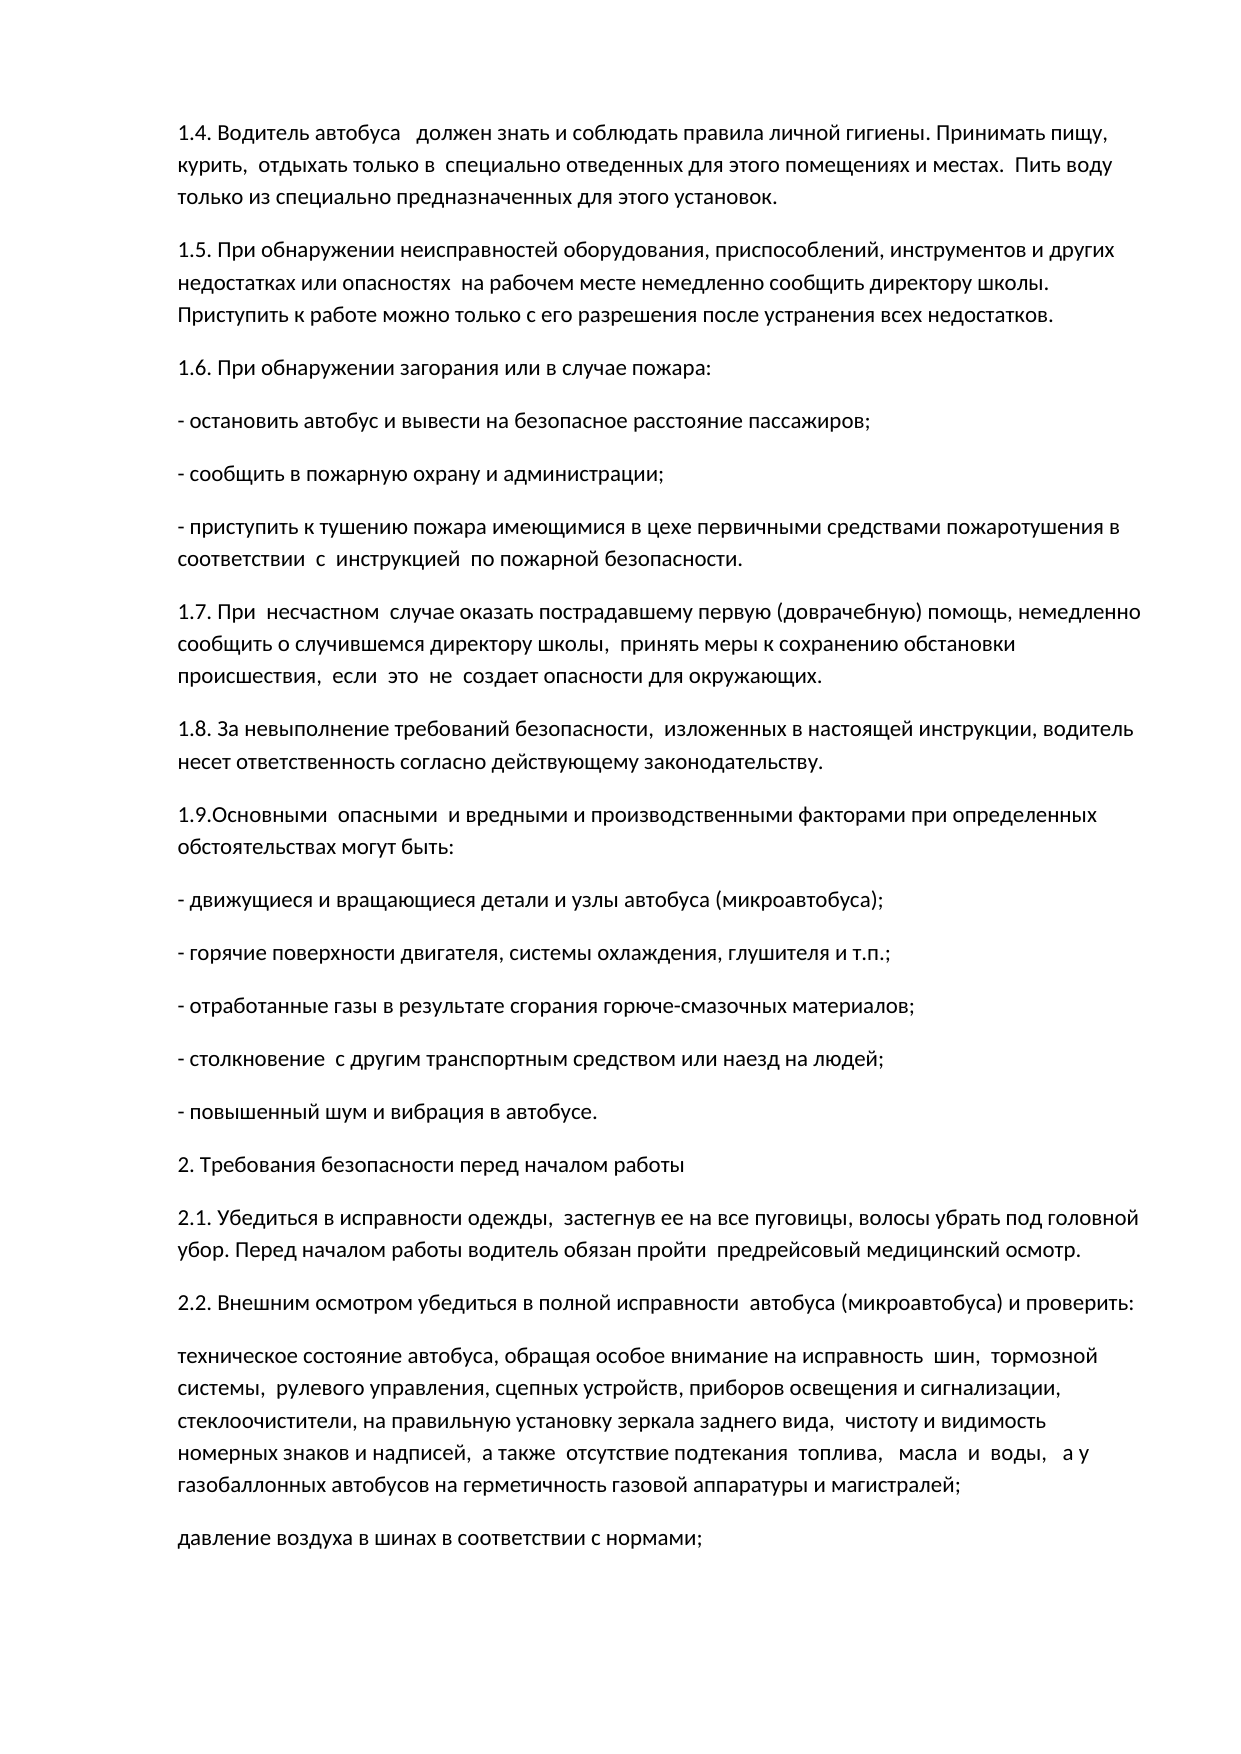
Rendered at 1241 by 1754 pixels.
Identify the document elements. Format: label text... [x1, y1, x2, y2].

text 1.5. При обнаружении неисправностей оборудования, приспособлений, инструментов и других недостатках или опасностях на рабочем месте немедленно сообщить директору школы. Приступить к работе можно только с его разрешения после устранения всех недостатков. [177, 236, 1152, 328]
text 1.4. Водитель автобуса должен знать и соблюдать правила личной гигиены. Принимать пищу, курить, отдыхать только в специально отведенных для этого помещениях и местах. Пить воду только из специально предназначенных для этого установок. [177, 118, 1152, 211]
text - приступить к тушению пожара имеющимися в цехе первичными средствами пожаротушения в соответствии с инструкцией по пожарной безопасности. [177, 512, 1152, 572]
text - столкновение с другим транспортным средством или наезд на людей; [177, 1044, 1152, 1072]
text - остановить автобус и вывести на безопасное расстояние пассажиров; [177, 406, 1152, 434]
text 1.9.Основными опасными и вредными и производственными факторами при определенных обстоятельствах могут быть: [177, 800, 1152, 860]
text - отработанные газы в результате сгорания горюче-смазочных материалов; [177, 991, 1152, 1019]
text 1.8. За невыполнение требований безопасности, изложенных в настоящей инструкции, водитель несет ответственность согласно действующему законодательству. [177, 714, 1152, 775]
text - движущиеся и вращающиеся детали и узлы автобуса (микроавтобуса); [177, 885, 1152, 913]
text 2.1. Убедиться в исправности одежды, застегнув ее на все пуговицы, волосы убрать под головной убор. Перед началом работы водитель обязан пройти предрейсовый медицинский осмотр. [177, 1203, 1152, 1263]
text давление воздуха в шинах в соответствии с нормами; [177, 1523, 1152, 1551]
text техническое состояние автобуса, обращая особое внимание на исправность шин, тормозной системы, рулевого управления, сцепных устройств, приборов освещения и сигнализации, стеклоочистители, на правильную установку зеркала заднего вида, чистоту и видимость номерных знаков и надписей, а также отсутствие подтекания топлива, масла и воды, а у газобаллонных автобусов на герметичность газовой аппаратуры и магистралей; [177, 1341, 1152, 1498]
text - сообщить в пожарную охрану и администрации; [177, 459, 1152, 487]
text 1.6. При обнаружении загорания или в случае пожара: [177, 353, 1152, 381]
text 2. Требования безопасности перед началом работы [177, 1150, 1152, 1178]
text 1.7. При несчастном случае оказать пострадавшему первую (доврачебную) помощь, немедленно сообщить о случившемся директору школы, принять меры к сохранению обстановки происшествия, если это не создает опасности для окружающих. [177, 597, 1152, 689]
text - горячие поверхности двигателя, системы охлаждения, глушителя и т.п.; [177, 938, 1152, 966]
text - повышенный шум и вибрация в автобусе. [177, 1097, 1152, 1125]
text 2.2. Внешним осмотром убедиться в полной исправности автобуса (микроавтобуса) и проверить: [177, 1288, 1152, 1316]
